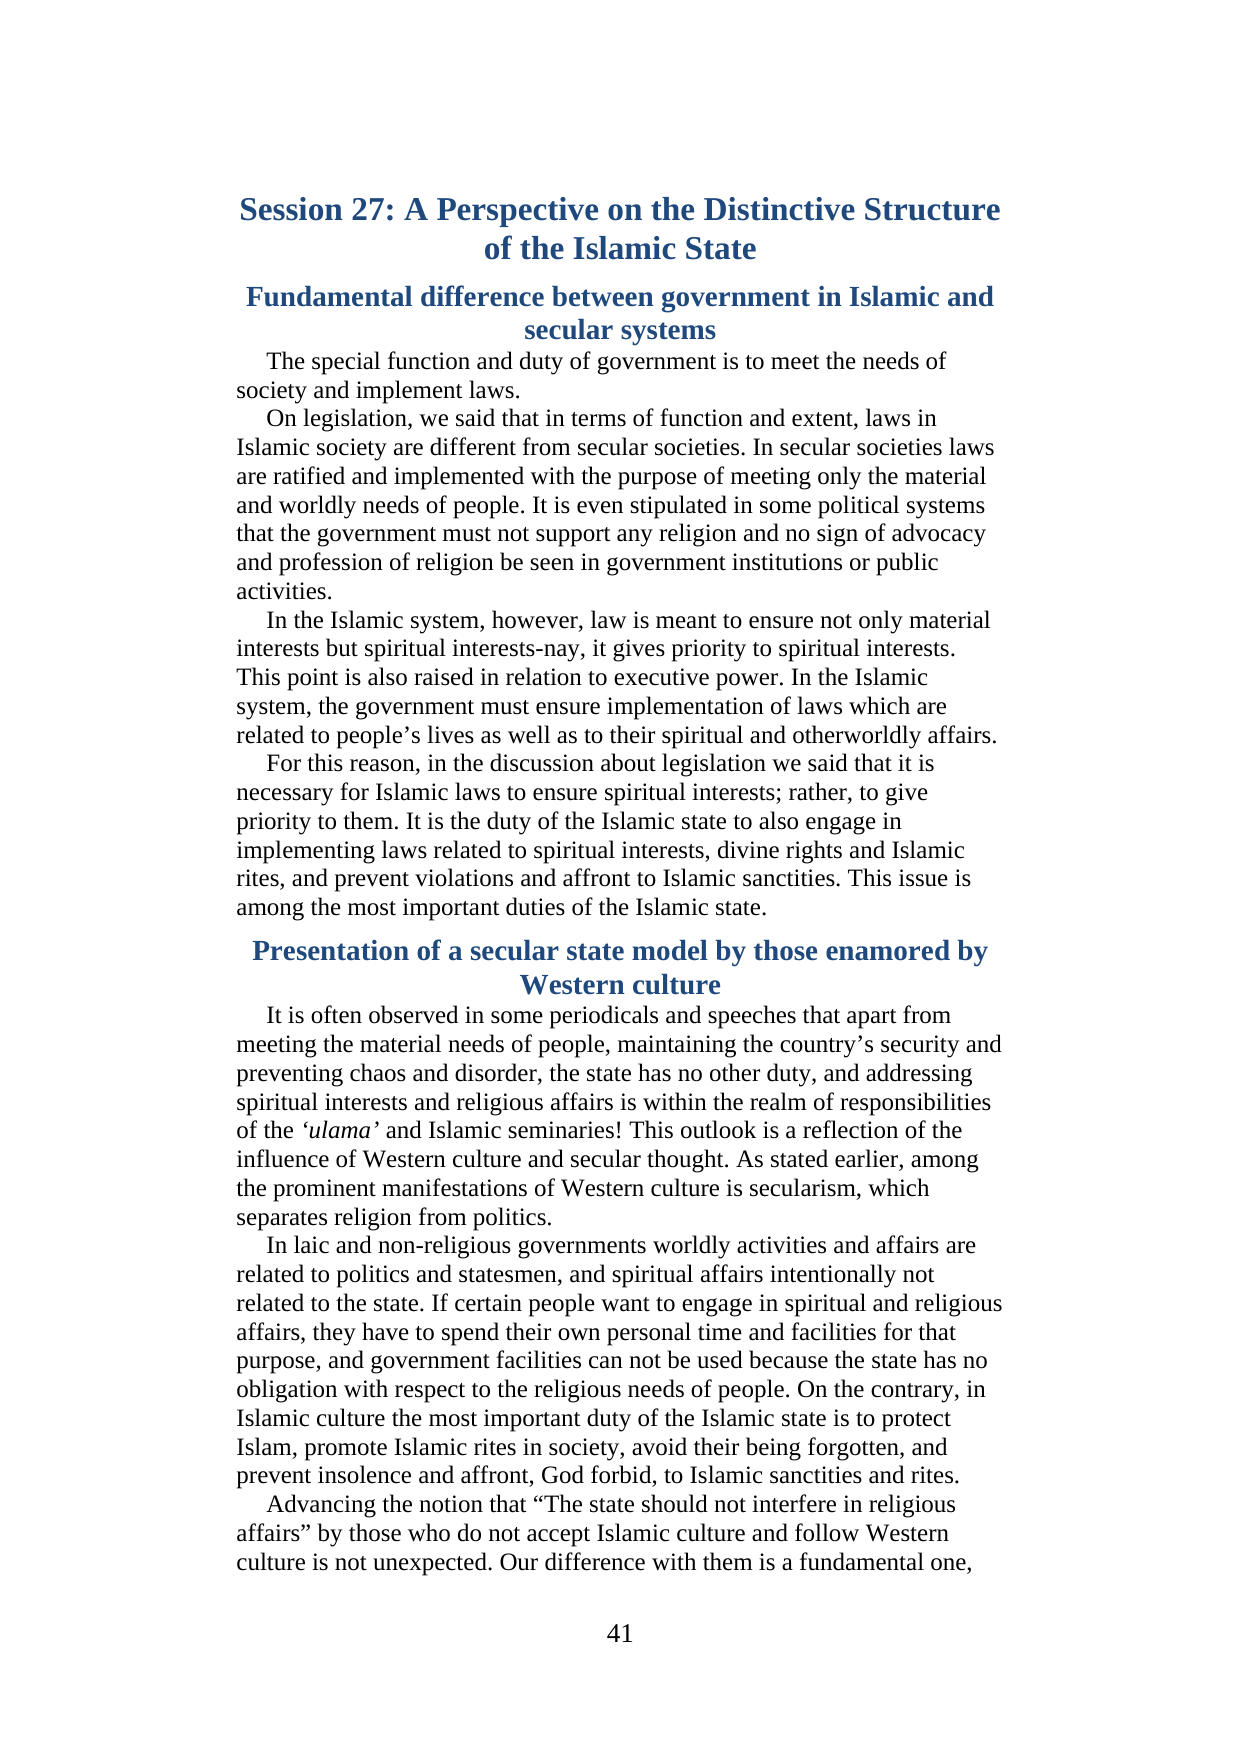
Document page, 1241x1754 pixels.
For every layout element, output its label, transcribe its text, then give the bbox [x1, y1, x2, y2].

subtitle Presentation of a secular state model by those enamored by Western culture [236, 933, 1004, 1001]
text In laic and non-religious governments worldly activities and affairs are related to politics and statesmen, and spiritual affairs intentionally not related to the state. If certain people want to engage in spiritual and religious affairs, they have to spend their own personal time and facilities for that purpose, and government facilities can not be used because the state has no obligation with respect to the religious needs of people. On the contrary, in Islamic culture the most important duty of the Islamic state is to protect Islam, promote Islamic rites in society, avoid their being forgotten, and prevent insolence and affront, God forbid, to Islamic sanctities and rites. [236, 1231, 1004, 1489]
text For this reason, in the discussion about legislation we said that it is necessary for Islamic laws to ensure spiritual interests; rather, to give priority to them. It is the duty of the Islamic state to also engage in implementing laws related to spiritual interests, divine rights and Islamic rites, and prevent violations and affront to Islamic sanctities. This issue is among the most important duties of the Islamic state. [236, 748, 1004, 921]
subtitle Fundamental difference between government in Islamic and secular systems [236, 279, 1004, 346]
subtitle Session 27: A Perspective on the Distinctive Structure of the Islamic State [236, 190, 1004, 266]
text The special function and duty of government is to meet the needs of society and implement laws. [236, 346, 1004, 403]
text On legislation, we said that in terms of function and extent, laws in Islamic society are different from secular societies. In secular societies laws are ratified and implemented with the purpose of meeting only the material and worldly needs of people. It is even stipulated in some political systems that the government must not support any religion and no sign of advocacy and profession of religion be seen in government institutions or public activities. [236, 403, 1004, 605]
text It is often observed in some periodicals and speeches that apart from meeting the material needs of people, maintaining the country’s security and preventing chaos and disorder, the state has no other duty, and addressing spiritual interests and religious affairs is within the realm of responsibilities of the ‘ulama’ and Islamic seminaries! This outlook is a reflection of the influence of Western culture and secular thought. As stated earlier, among the prominent manifestations of Western culture is secularism, which separates religion from politics. [236, 1001, 1004, 1231]
text In the Islamic system, however, law is meant to ensure not only material interests but spiritual interests-nay, it gives priority to spiritual interests. This point is also raised in relation to executive power. In the Islamic system, the government must ensure implementation of laws which are related to people’s lives as well as to their spiritual and otherworldly affairs. [236, 605, 1004, 748]
text Advancing the notion that “The state should not interfere in religious affairs” by those who do not accept Islamic culture and follow Western culture is not unexpected. Our difference with them is a fundamental one, [236, 1489, 1004, 1576]
